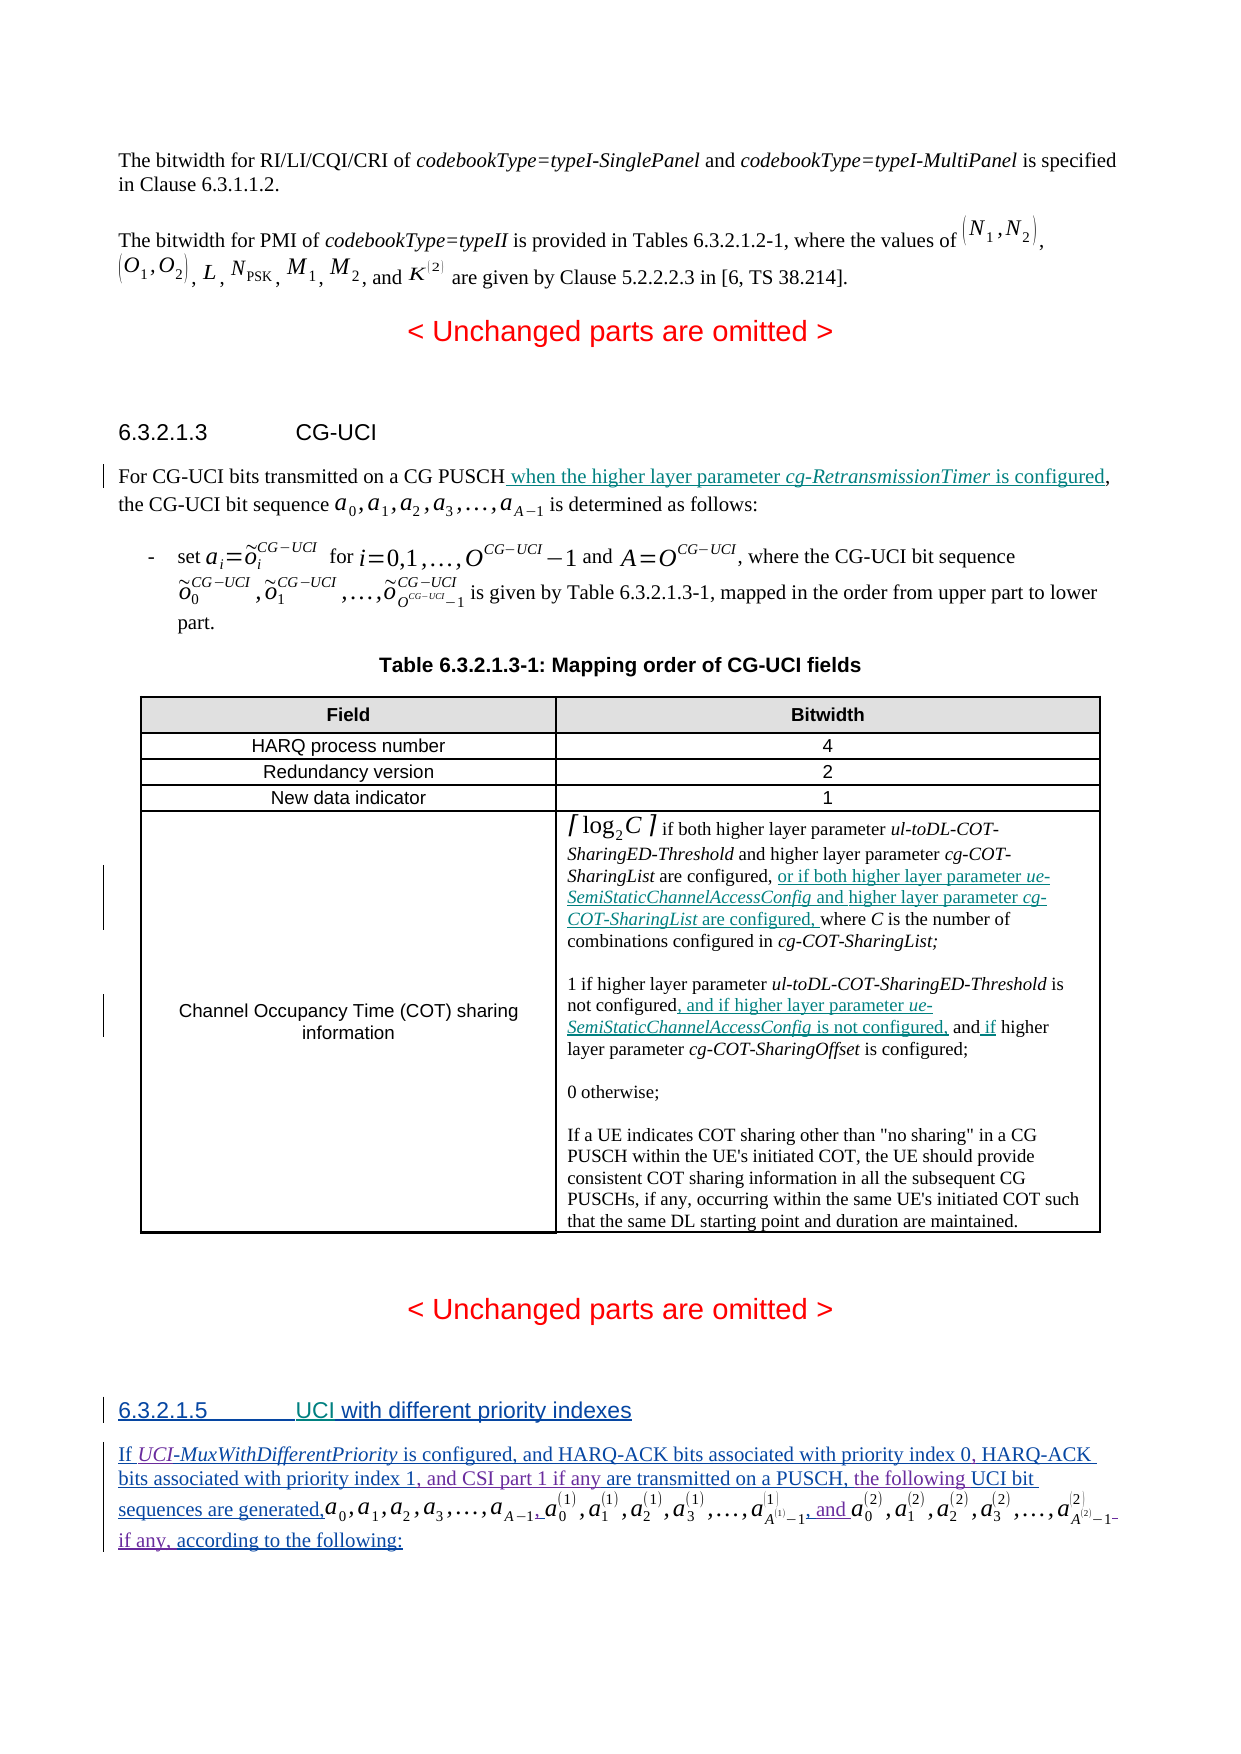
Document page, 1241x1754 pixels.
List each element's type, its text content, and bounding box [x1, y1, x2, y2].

table_cell 1 [557, 786, 1099, 810]
text < Unchanged parts are omitted > [118, 314, 1122, 348]
text The bitwidth for RI/LI/CQI/CRI of codebookType=typeI-SinglePanel and codebookType=typeI-MultiPanel is specified in Clause 6.3.1.1.2. [118, 148, 1122, 196]
text The bitwidth for PMI of codebookType=typeII is provided in Tables 6.3.2.1.2-1, where the values of , , , , , , and are given by Clause 5.2.2.2.3 in [6, TS 38.214]. [118, 214, 1122, 289]
table_cell 4 [557, 734, 1099, 758]
text Table 6.3.2.1.3-1: Mapping order of CG-UCI fields [118, 653, 1122, 677]
table_cell Channel Occupancy Time (COT) sharing information [142, 812, 555, 1231]
table_cell if both higher layer parameter ul-toDL-COT-SharingED-Threshold and higher layer parameter cg-COT-SharingList are configured, where C is the number of combinations configured in cg-COT-SharingList; 1 if higher layer parameter ul-toDL-COT-SharingED-Threshold is not configured and higher layer parameter cg-COT-SharingOffset is configured; 0 otherwise; If a UE indicates COT sharing other than "no sharing" in a CG PUSCH within the UE's initiated COT, the UE should provide consistent COT sharing information in all the subsequent CG PUSCHs, if any, occurring within the same UE's initiated COT such that the same DL starting point and duration are maintained. [557, 812, 1099, 1231]
table_cell 2 [557, 760, 1099, 784]
table_cell New data indicator [142, 786, 555, 810]
text - set for and , where the CG-UCI bit sequence is given by Table 6.3.2.1.3-1, mapped in the order from upper part to lower part. [148, 538, 1122, 634]
table_header Field [142, 698, 555, 732]
table_cell Redundancy version [142, 760, 555, 784]
table_header Bitwidth [557, 698, 1099, 732]
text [118, 1292, 1122, 1326]
table_cell HARQ process number [142, 734, 555, 758]
text For CG-UCI bits transmitted on a CG PUSCH, the CG-UCI bit sequence is determined as follows: [118, 464, 1122, 519]
subtitle 6.3.2.1.3 CG-UCI [118, 419, 1122, 445]
